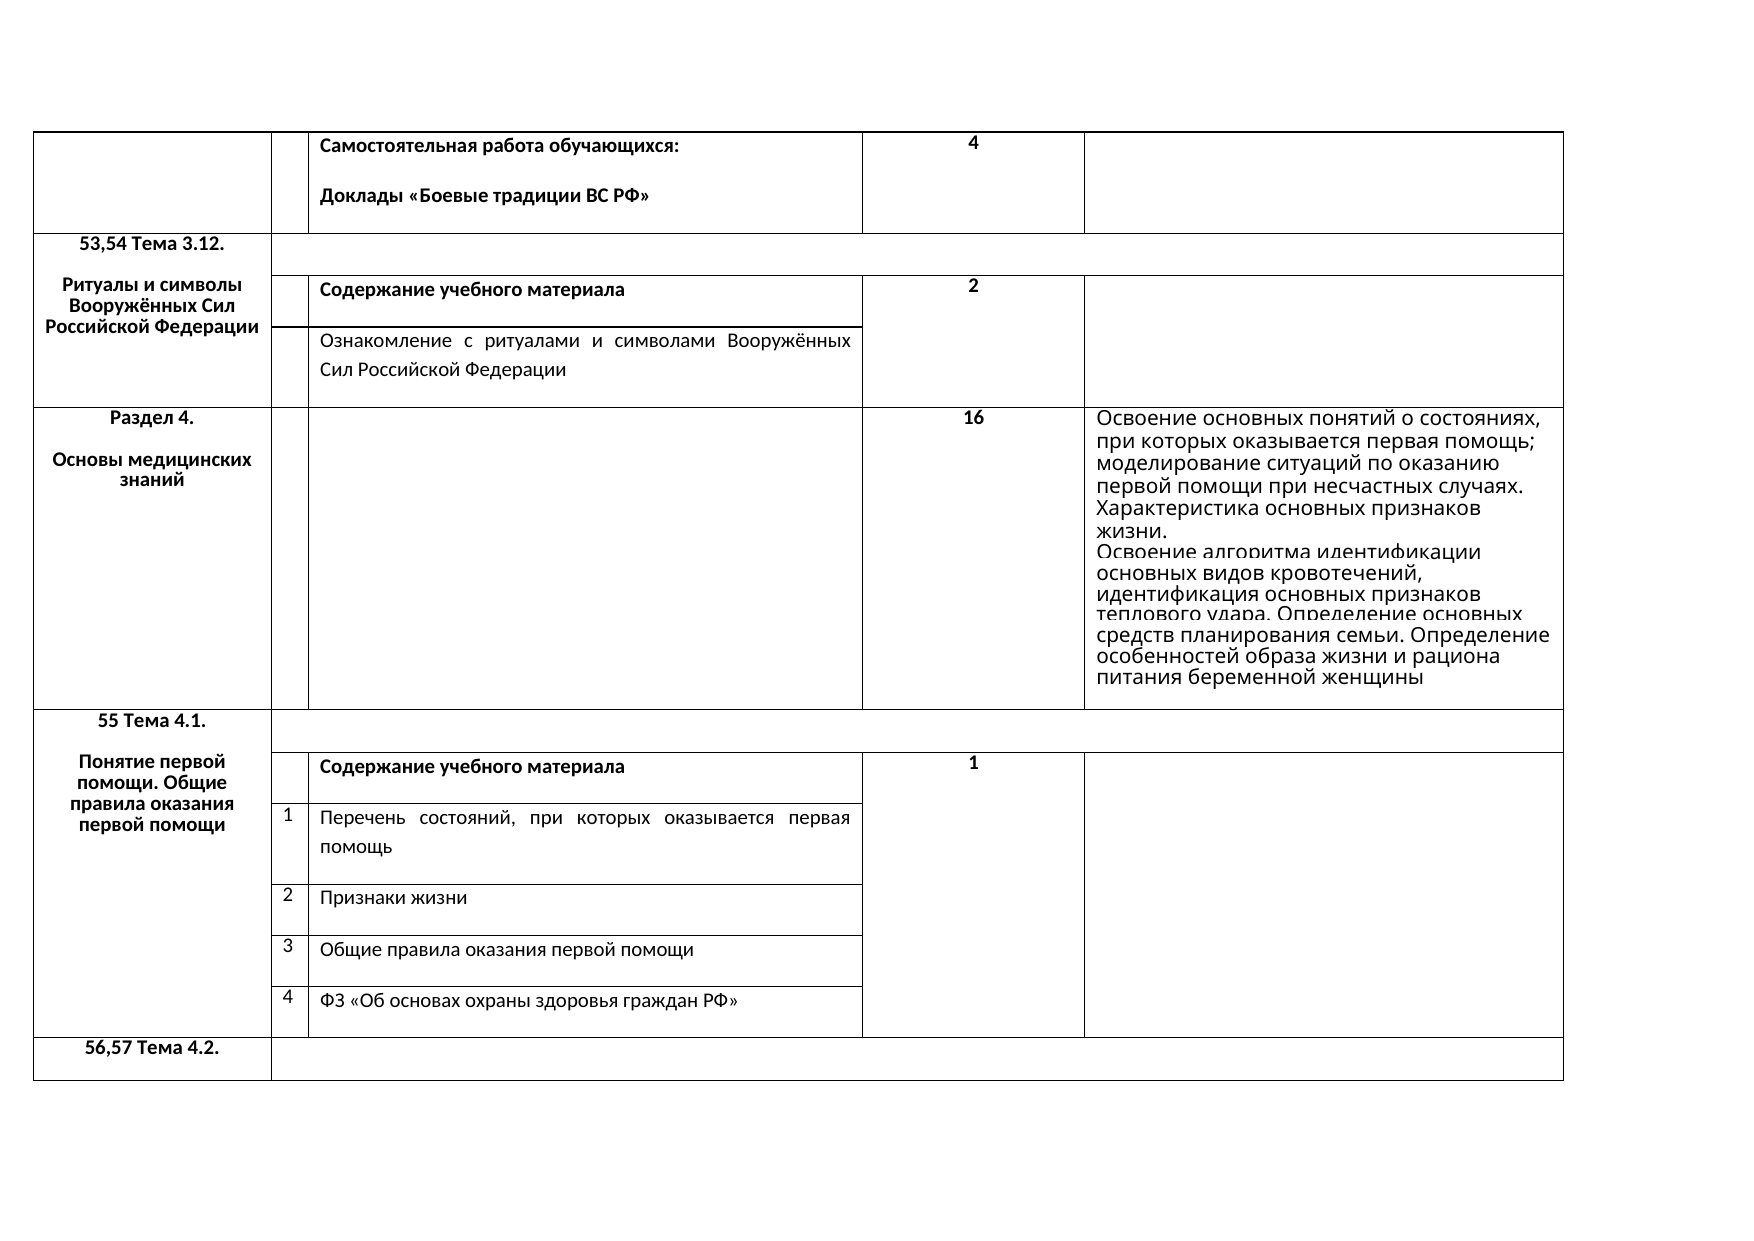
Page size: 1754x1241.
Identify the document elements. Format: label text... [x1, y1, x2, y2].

table_cell Общие правила оказания первой помощи [309, 936, 862, 986]
table_cell 1 [272, 804, 308, 883]
table_cell [1085, 276, 1563, 407]
table_cell 2 [272, 885, 308, 935]
table_cell 55 Тема 4.1. Понятие первой помощи. Общие правила оказания первой помощи [34, 710, 271, 1037]
table_cell [272, 753, 308, 803]
table_cell 4 [863, 133, 1084, 232]
table_cell Признаки жизни [309, 885, 862, 935]
table_cell [1085, 753, 1563, 1037]
table_cell [309, 408, 862, 709]
table_cell Перечень состояний, при которых оказывается первая помощь [309, 804, 862, 883]
table_cell [272, 1038, 1563, 1080]
table_cell 1 [863, 753, 1084, 1037]
table_cell [272, 234, 1563, 275]
table_cell [34, 133, 271, 232]
table_cell [272, 710, 1563, 752]
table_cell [34, 1038, 271, 1080]
table_cell 16 [863, 408, 1084, 709]
table_cell 53,54 Тема 3.12. Ритуалы и символы Вооружённых Сил Российской Федерации [34, 234, 271, 407]
table_cell Раздел 4. Основы медицинских знаний [34, 408, 271, 709]
table_cell ФЗ «Об основах охраны здоровья граждан РФ» [309, 987, 862, 1037]
table_cell Ознакомление с ритуалами и символами Вооружённых Сил Российской Федерации [309, 328, 862, 407]
table_cell 2 [863, 276, 1084, 407]
table_cell [272, 133, 308, 232]
table_cell Содержание учебного материала [309, 276, 862, 326]
table_cell 3 [272, 936, 308, 986]
table_cell Освоение основных понятий о состояниях, при которых оказывается первая помощь; моделирование ситуаций по оказанию первой помощи при несчастных случаях. Характеристика основных признаков жизни. Освоение алгоритма идентификации основных видов кровотечений, идентификация основных признаков теплового удара. Определение основных средств планирования семьи. Определение особенностей образа жизни и рациона питания беременной женщины [1085, 408, 1563, 709]
table_cell 4 [272, 987, 308, 1037]
table_cell [272, 276, 308, 326]
table_cell [272, 408, 308, 709]
table_cell Содержание учебного материала [309, 753, 862, 803]
table_cell [272, 328, 308, 407]
table_cell Самостоятельная работа обучающихся: Доклады «Боевые традиции ВС РФ» [309, 133, 862, 232]
